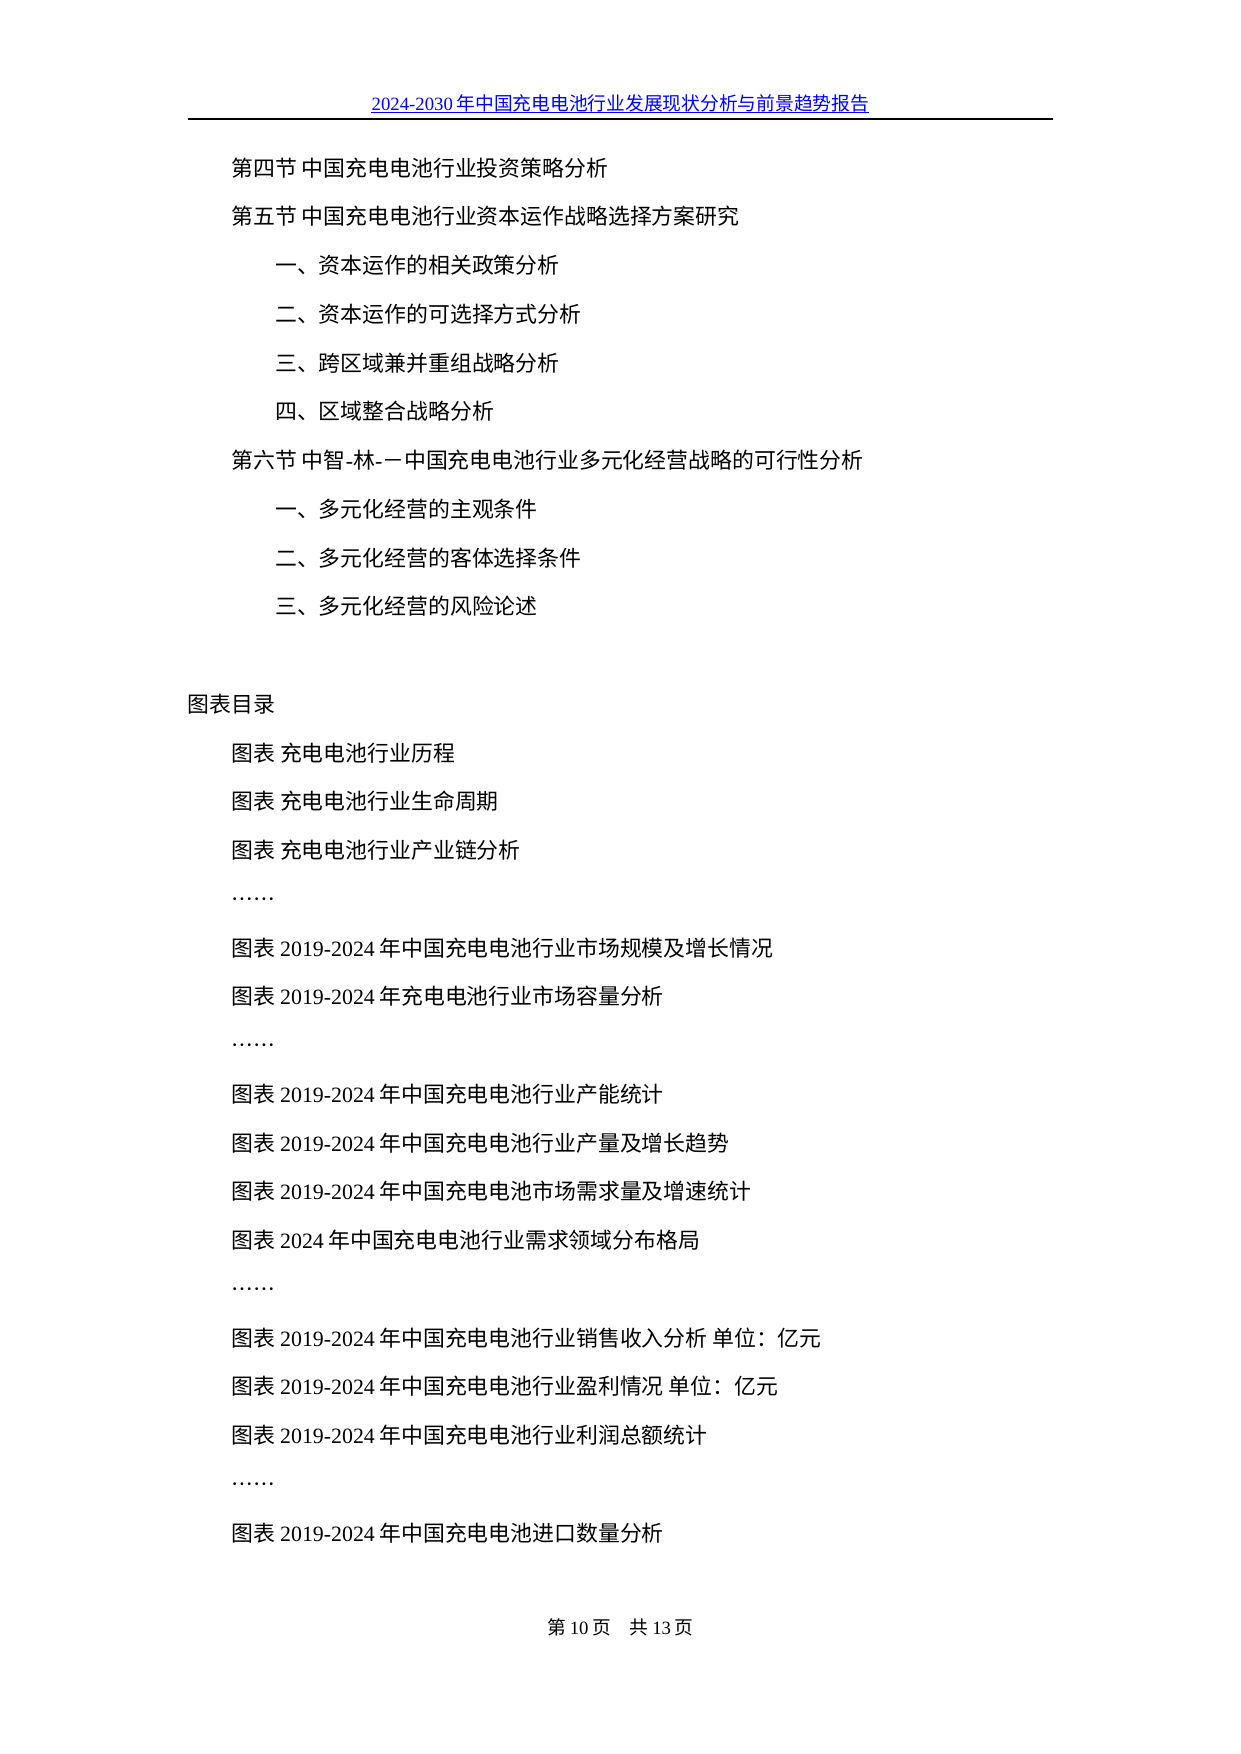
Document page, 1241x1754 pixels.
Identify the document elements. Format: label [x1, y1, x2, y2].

text [187, 150, 1053, 1548]
